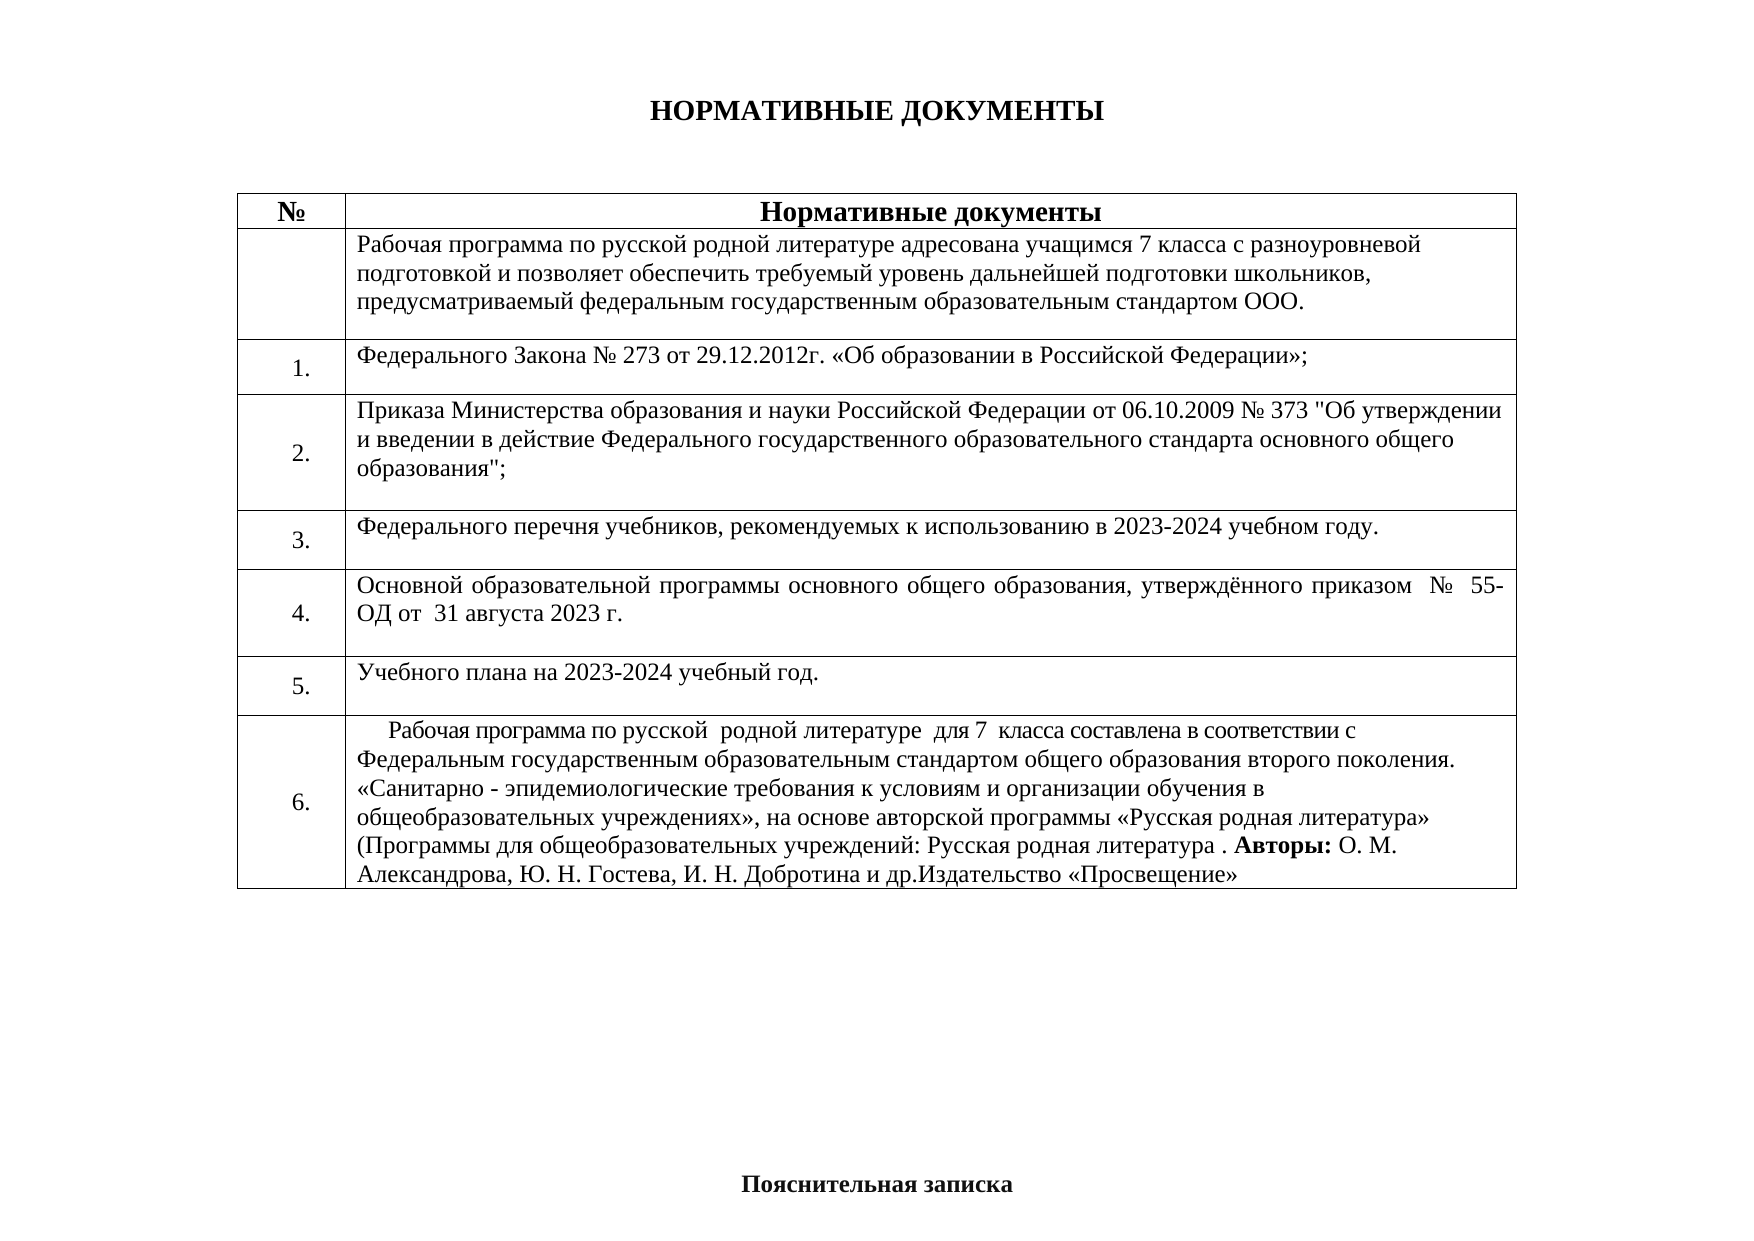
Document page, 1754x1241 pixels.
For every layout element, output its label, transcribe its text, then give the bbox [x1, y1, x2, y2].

table_cell Рабочая программа по русской родной литературе для 7 класса составлена в соответствии с Федеральным государственным образовательным стандартом общего образования второго поколения. «Санитарно - эпидемиологические требования к условиям и организации обучения в общеобразовательных учреждениях», на основе авторской программы «Русская родная литература» (Программы для общеобразовательных учреждений: Русская родная литература . Авторы: О. М. Александрова, Ю. Н. Гостева, И. Н. Добротина и др.Издательство «Просвещение» [346, 716, 1516, 888]
table_cell Федерального Закона № 273 от 29.12.2012г. «Об образовании в Российской Федерации»; [346, 340, 1516, 394]
table_cell Федерального перечня учебников, рекомендуемых к использованию в 2023-2024 учебном году. [346, 511, 1516, 569]
table_header № [238, 194, 345, 228]
table_cell [238, 340, 345, 394]
table_cell [238, 511, 345, 569]
table_cell [238, 570, 345, 656]
text Пояснительная записка [118, 1169, 1636, 1197]
table_cell [238, 229, 345, 339]
text Нормативные документы [118, 93, 1636, 126]
table_cell [238, 657, 345, 714]
table_cell Приказа Министерства образования и науки Российской Федерации от 06.10.2009 № 373 "Об утверждении и введении в действие Федерального государственного образовательного стандарта основного общего образования"; [346, 395, 1516, 510]
table_cell Рабочая программа по русской родной литературе адресована учащимся 7 класса с разноуровневой подготовкой и позволяет обеспечить требуемый уровень дальнейшей подготовки школьников, предусматриваемый федеральным государственным образовательным стандартом ООО. [346, 229, 1516, 339]
table_cell [238, 716, 345, 888]
table_header Нормативные документы [346, 194, 1516, 228]
table_cell Основной образовательной программы основного общего образования, утверждённого приказом № 55-ОД от 31 августа 2023 г. [346, 570, 1516, 656]
table_cell Учебного плана на 2023-2024 учебный год. [346, 657, 1516, 714]
table_cell [238, 395, 345, 510]
